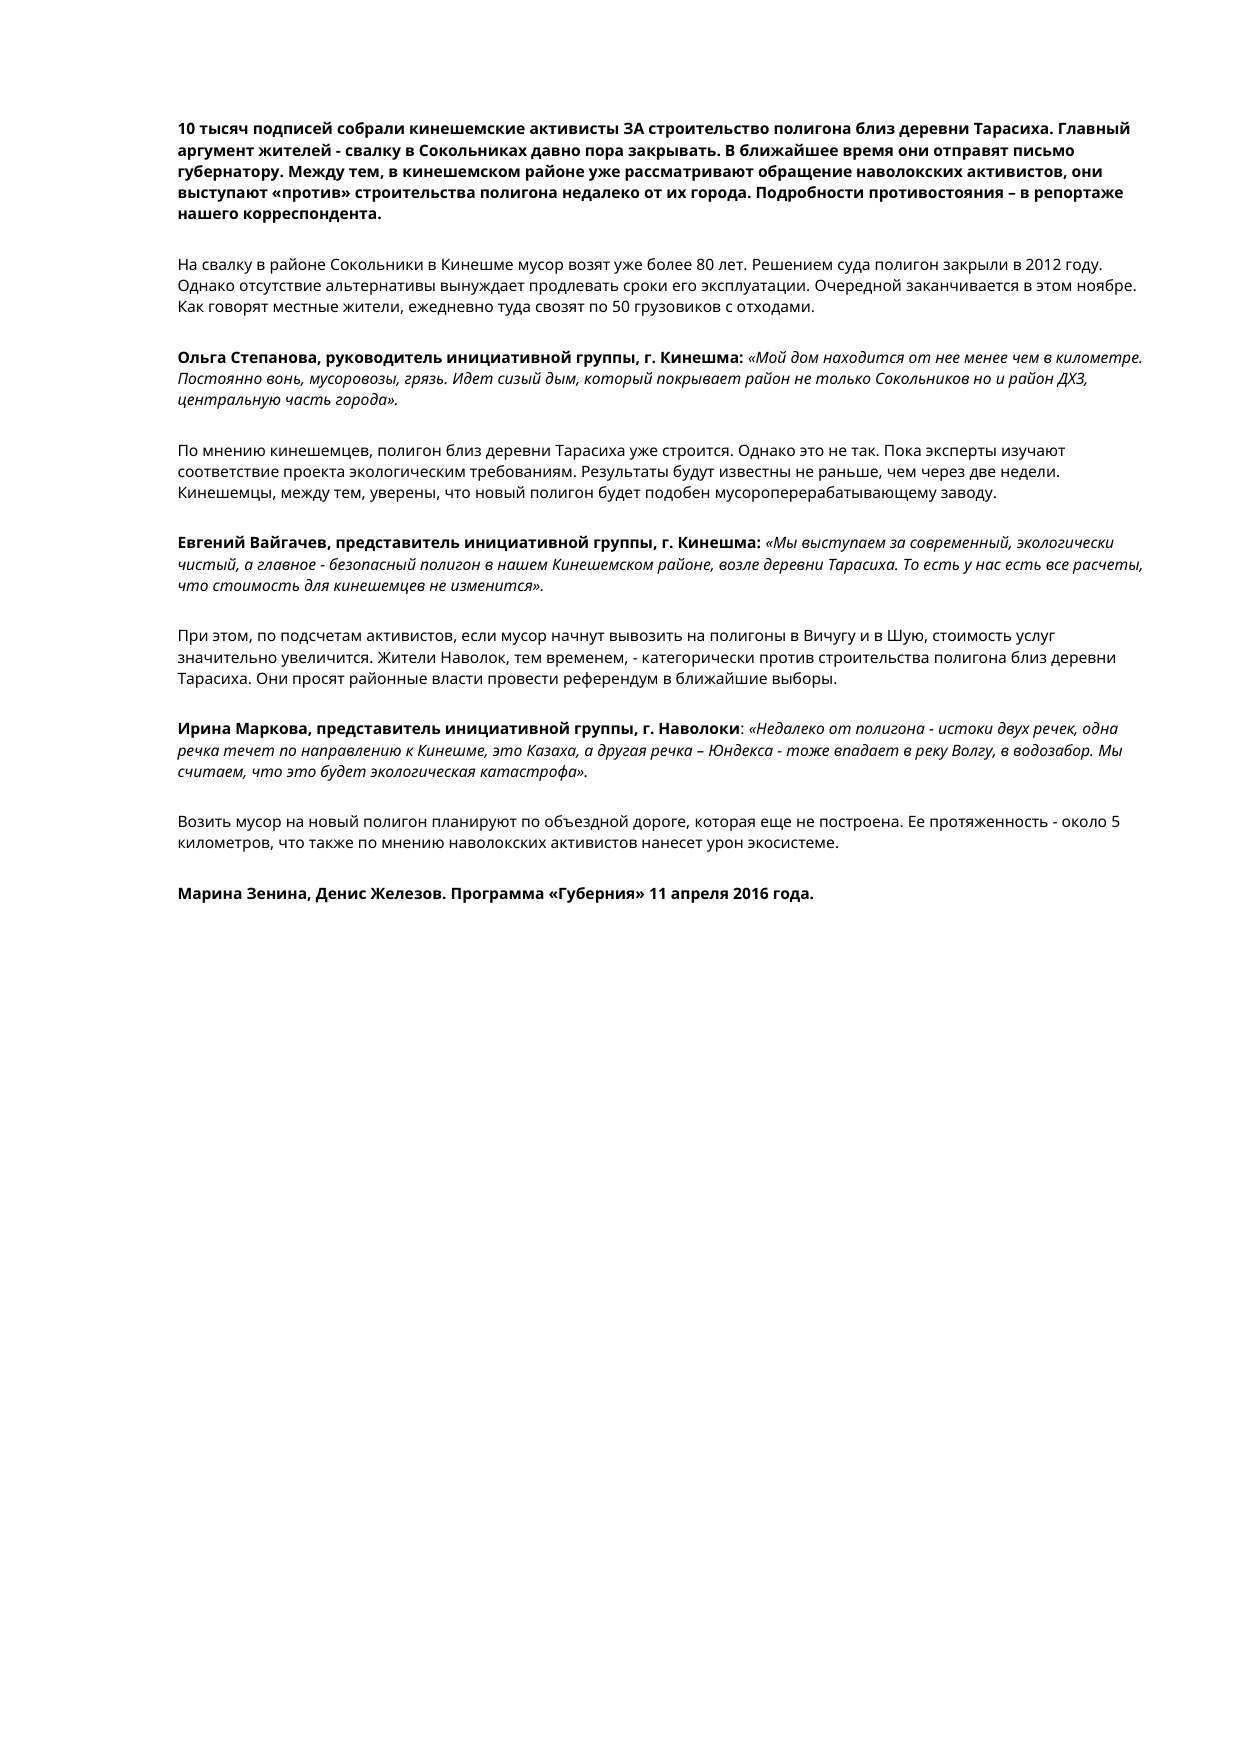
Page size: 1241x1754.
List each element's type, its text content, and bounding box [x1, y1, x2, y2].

text На свалку в районе Сокольники в Кинешме мусор возят уже более 80 лет. Решением суда полигон закрыли в 2012 году. Однако отсутствие альтернативы вынуждает продлевать сроки его эксплуатации. Очередной заканчивается в этом ноябре. Как говорят местные жители, ежедневно туда свозят по 50 грузовиков с отходами. [177, 253, 1152, 317]
text При этом, по подсчетам активистов, если мусор начнут вывозить на полигоны в Вичугу и в Шую, стоимость услуг значительно увеличится. Жители Наволок, тем временем, - категорически против строительства полигона близ деревни Тарасиха. Они просят районные власти провести референдум в ближайшие выборы. [177, 625, 1152, 689]
text 10 тысяч подписей собрали кинешемские активисты ЗА строительство полигона близ деревни Тарасиха. Главный аргумент жителей - свалку в Сокольниках давно пора закрывать. В ближайшее время они отправят письмо губернатору. Между тем, в кинешемском районе уже рассматривают обращение наволокских активистов, они выступают «против» строительства полигона недалеко от их города. Подробности противостояния – в репортаже нашего корреспондента. [177, 118, 1152, 224]
text Возить мусор на новый полигон планируют по объездной дороге, которая еще не построена. Ее протяженность - около 5 километров, что также по мнению наволокских активистов нанесет урон экосистеме. [177, 811, 1152, 853]
text Ольга Степанова, руководитель инициативной группы, г. Кинешма: «Мой дом находится от нее менее чем в километре. Постоянно вонь, мусоровозы, грязь. Идет сизый дым, который покрывает район не только Сокольников но и район ДХЗ, центральную часть города». [177, 346, 1152, 410]
text По мнению кинешемцев, полигон близ деревни Тарасиха уже строится. Однако это не так. Пока эксперты изучают соответствие проекта экологическим требованиям. Результаты будут известны не раньше, чем через две недели. Кинешемцы, между тем, уверены, что новый полигон будет подобен мусороперерабатывающему заводу. [177, 439, 1152, 503]
text Ирина Маркова, представитель инициативной группы, г. Наволоки: «Недалеко от полигона - истоки двух речек, одна речка течет по направлению к Кинешме, это Казаха, а другая речка – Юндекса - тоже впадает в реку Волгу, в водозабор. Мы считаем, что это будет экологическая катастрофа». [177, 718, 1152, 782]
text Марина Зенина, Денис Железов. Программа «Губерния» 11 апреля 2016 года. [177, 883, 1152, 904]
text Евгений Вайгачев, представитель инициативной группы, г. Кинешма: «Мы выступаем за современный, экологически чистый, а главное - безопасный полигон в нашем Кинешемском районе, возле деревни Тарасиха. То есть у нас есть все расчеты, что стоимость для кинешемцев не изменится». [177, 532, 1152, 596]
